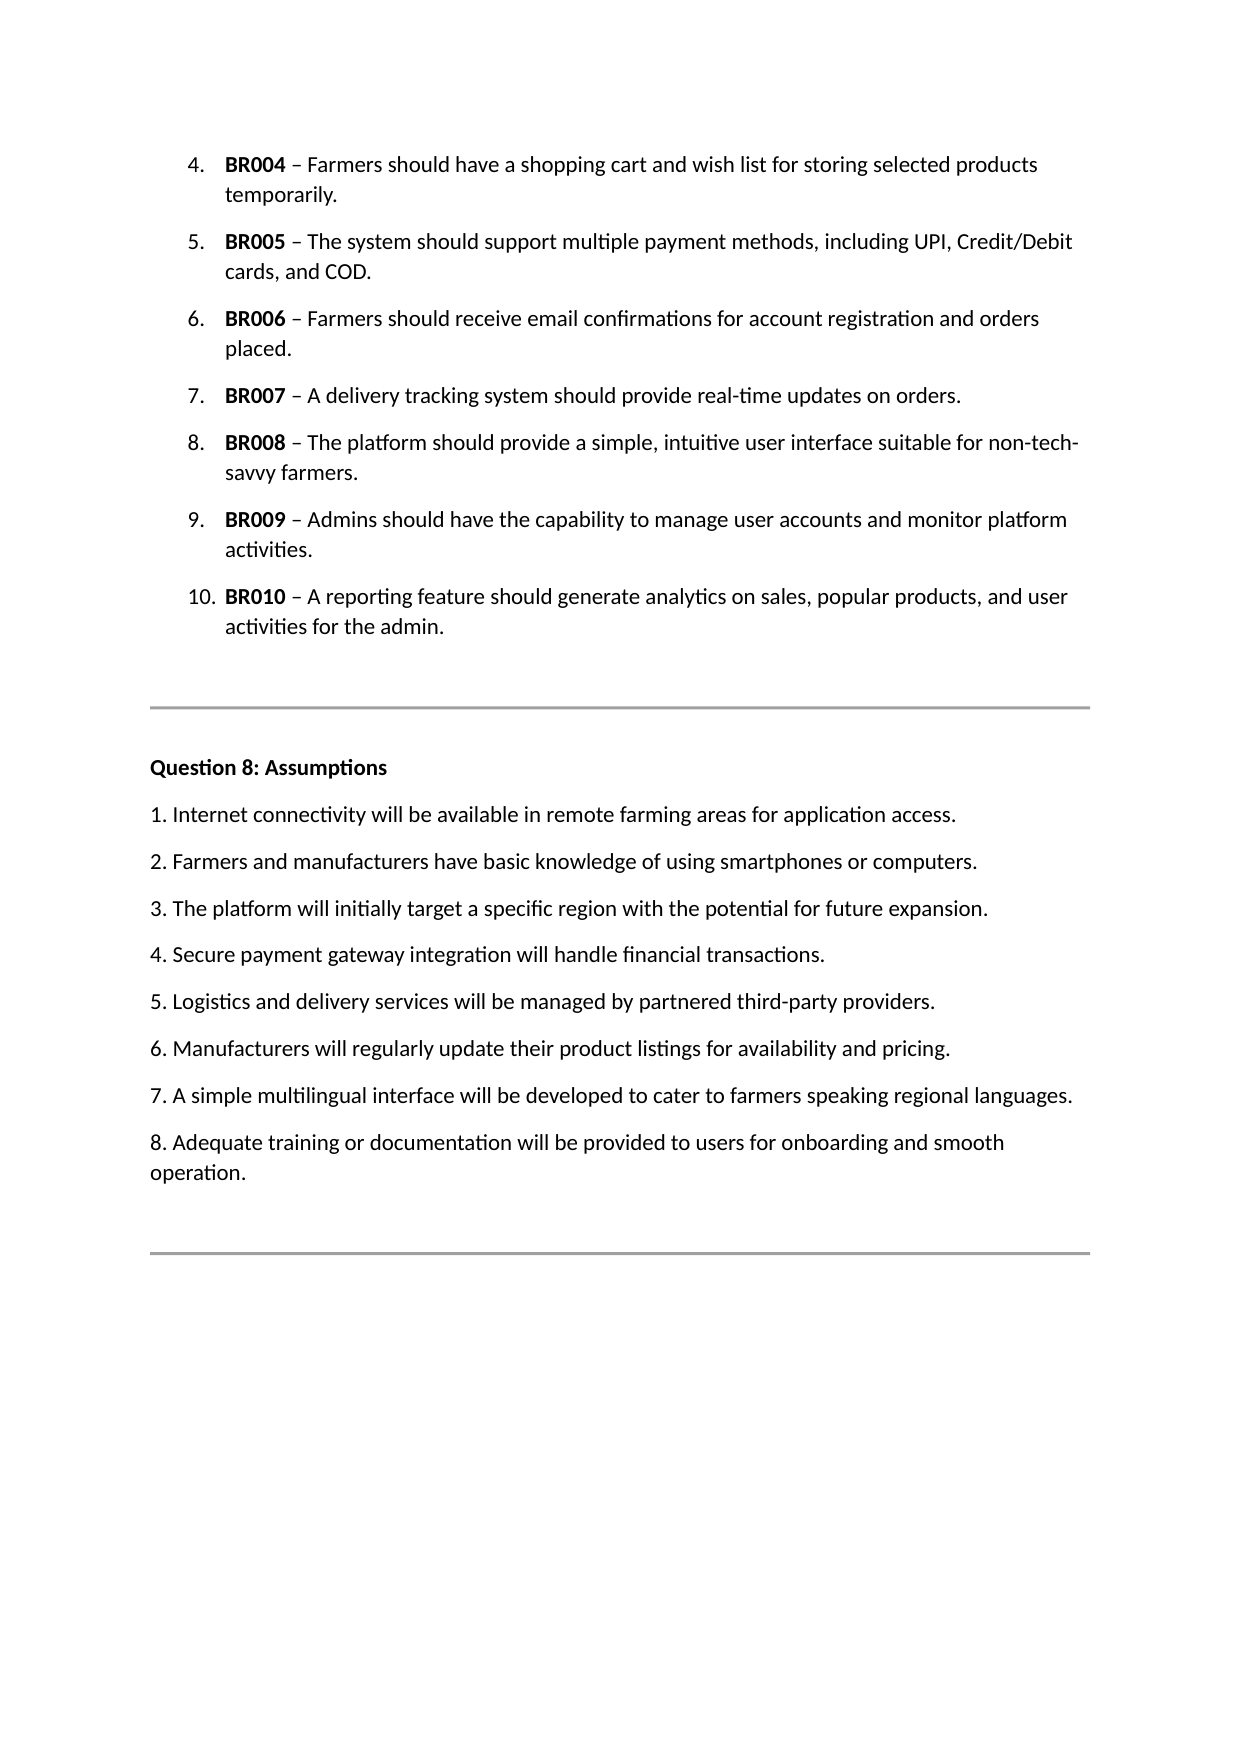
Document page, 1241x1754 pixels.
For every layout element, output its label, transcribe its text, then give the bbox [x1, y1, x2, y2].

list BR005 – The system should support multiple payment methods, including UPI, Credit/Debit cards, and COD. [187, 227, 1090, 285]
text Question 8: Assumptions [150, 753, 1090, 781]
text 4. Secure payment gateway integration will handle financial transactions. [150, 941, 1090, 969]
text 8. Adequate training or documentation will be provided to users for onboarding and smooth operation. [150, 1128, 1090, 1186]
text 3. The platform will initially target a specific region with the potential for future expansion. [150, 894, 1090, 922]
list BR010 – A reporting feature should generate analytics on sales, popular products, and user activities for the admin. [187, 582, 1090, 641]
text 7. A simple multilingual interface will be developed to cater to farmers speaking regional languages. [150, 1081, 1090, 1109]
list BR009 – Admins should have the capability to manage user accounts and monitor platform activities. [187, 505, 1090, 563]
text 2. Farmers and manufacturers have basic knowledge of using smartphones or computers. [150, 847, 1090, 875]
list BR007 – A delivery tracking system should provide real-time updates on orders. [187, 381, 1090, 409]
text 5. Logistics and delivery services will be managed by partnered third-party providers. [150, 987, 1090, 1016]
text 6. Manufacturers will regularly update their product listings for availability and pricing. [150, 1034, 1090, 1062]
list BR006 – Farmers should receive email confirmations for account registration and orders placed. [187, 304, 1090, 362]
list BR004 – Farmers should have a shopping cart and wish list for storing selected products temporarily. [187, 150, 1090, 208]
text 1. Internet connectivity will be available in remote farming areas for application access. [150, 800, 1090, 828]
list BR008 – The platform should provide a simple, intuitive user interface suitable for non-tech-savvy farmers. [187, 428, 1090, 486]
